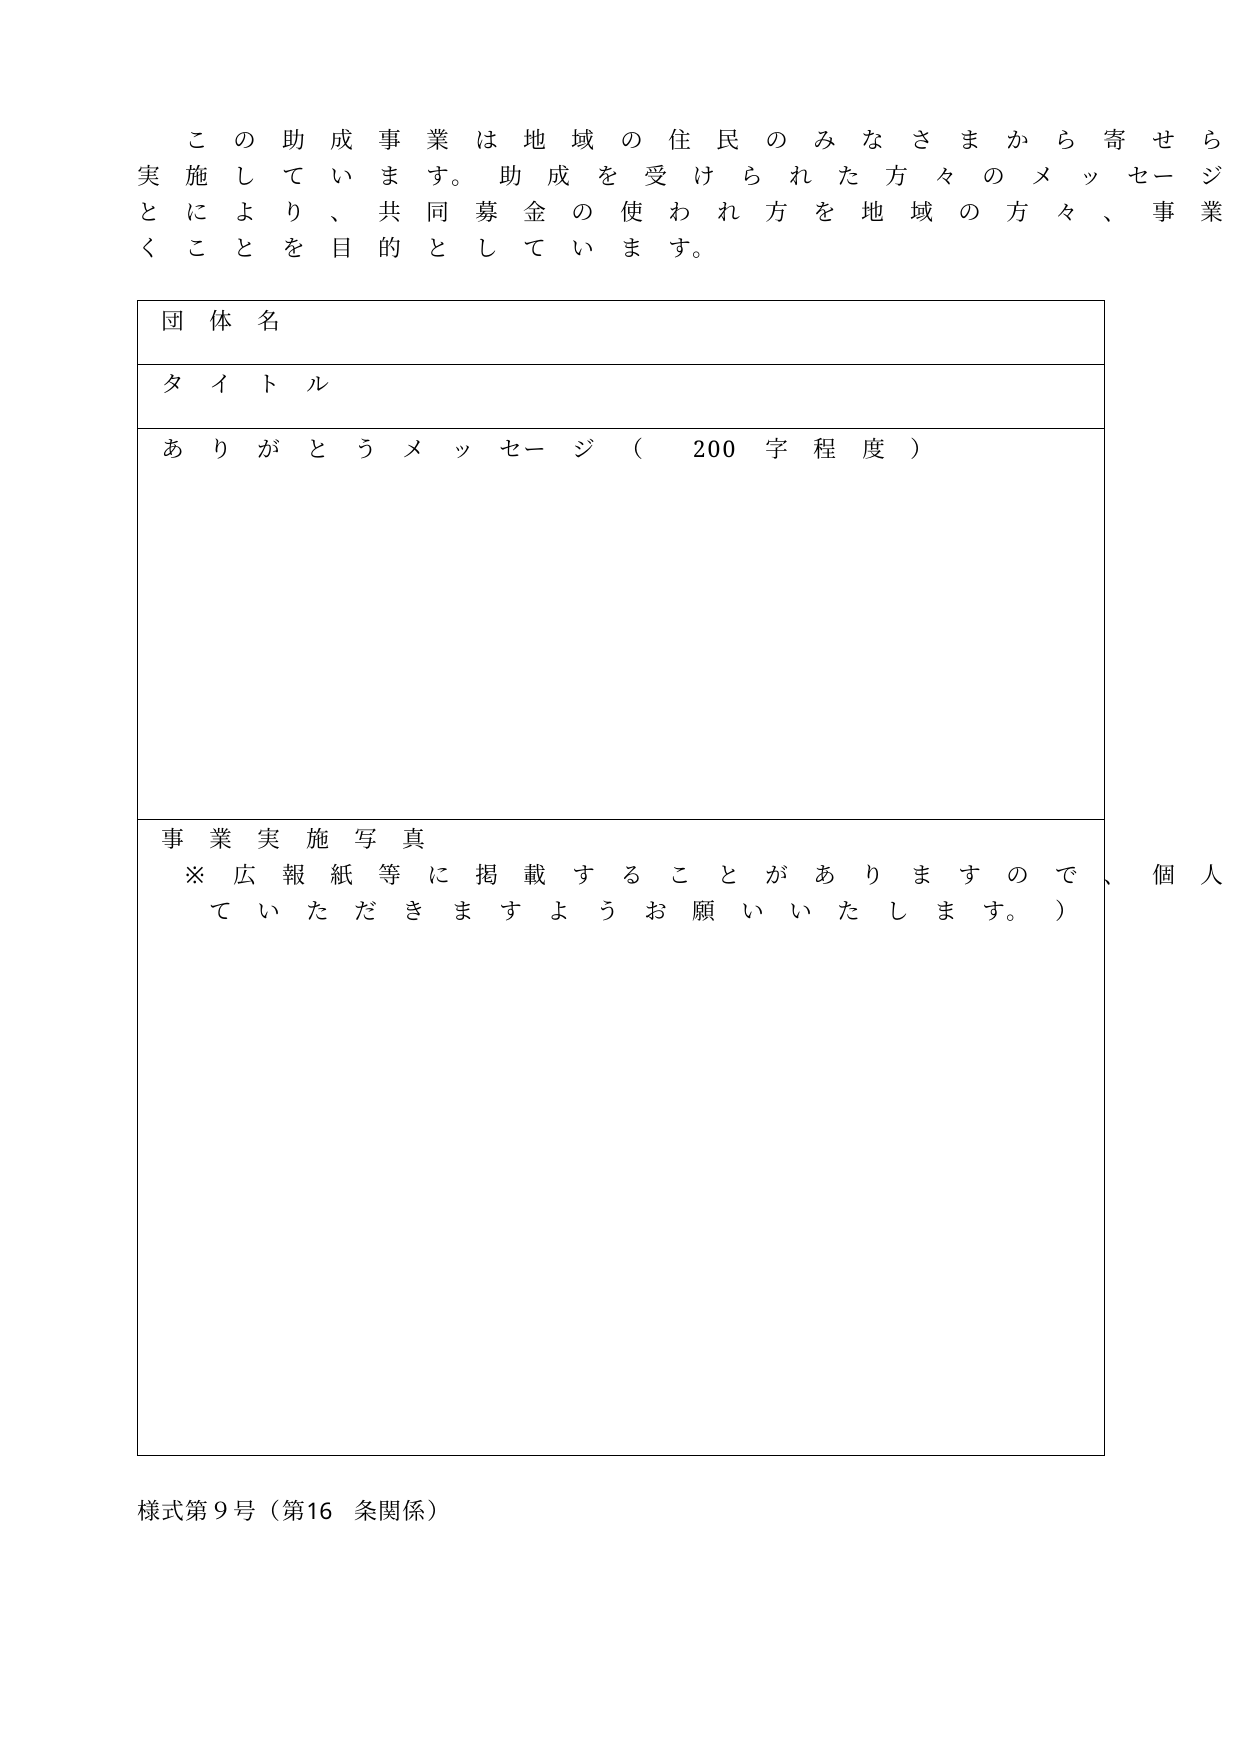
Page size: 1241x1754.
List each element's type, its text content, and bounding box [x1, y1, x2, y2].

text この助成事業は地域の住民のみなさまから寄せられた赤い羽根共同募金を財源として実施しています。助成を受けられた方々のメッセージを広報やホームページへ掲載することにより、共同募金の使われ方を地域の方々、事業の対象になる方や関係者へ周知いただくことを目的としています。 [137, 120, 1103, 264]
table_cell タイトル [138, 365, 1104, 428]
table_cell ありがとうメッセージ（200字程度） [138, 429, 1104, 819]
table_cell 事業実施写真 ※広報紙等に掲載することがありますので、個人情報等につきましては了解を得ていただきますようお願いいたします。） [138, 820, 1104, 1455]
text 様式第９号（第16条関係） [137, 1492, 1103, 1528]
table_header 団体名 [138, 301, 1104, 364]
